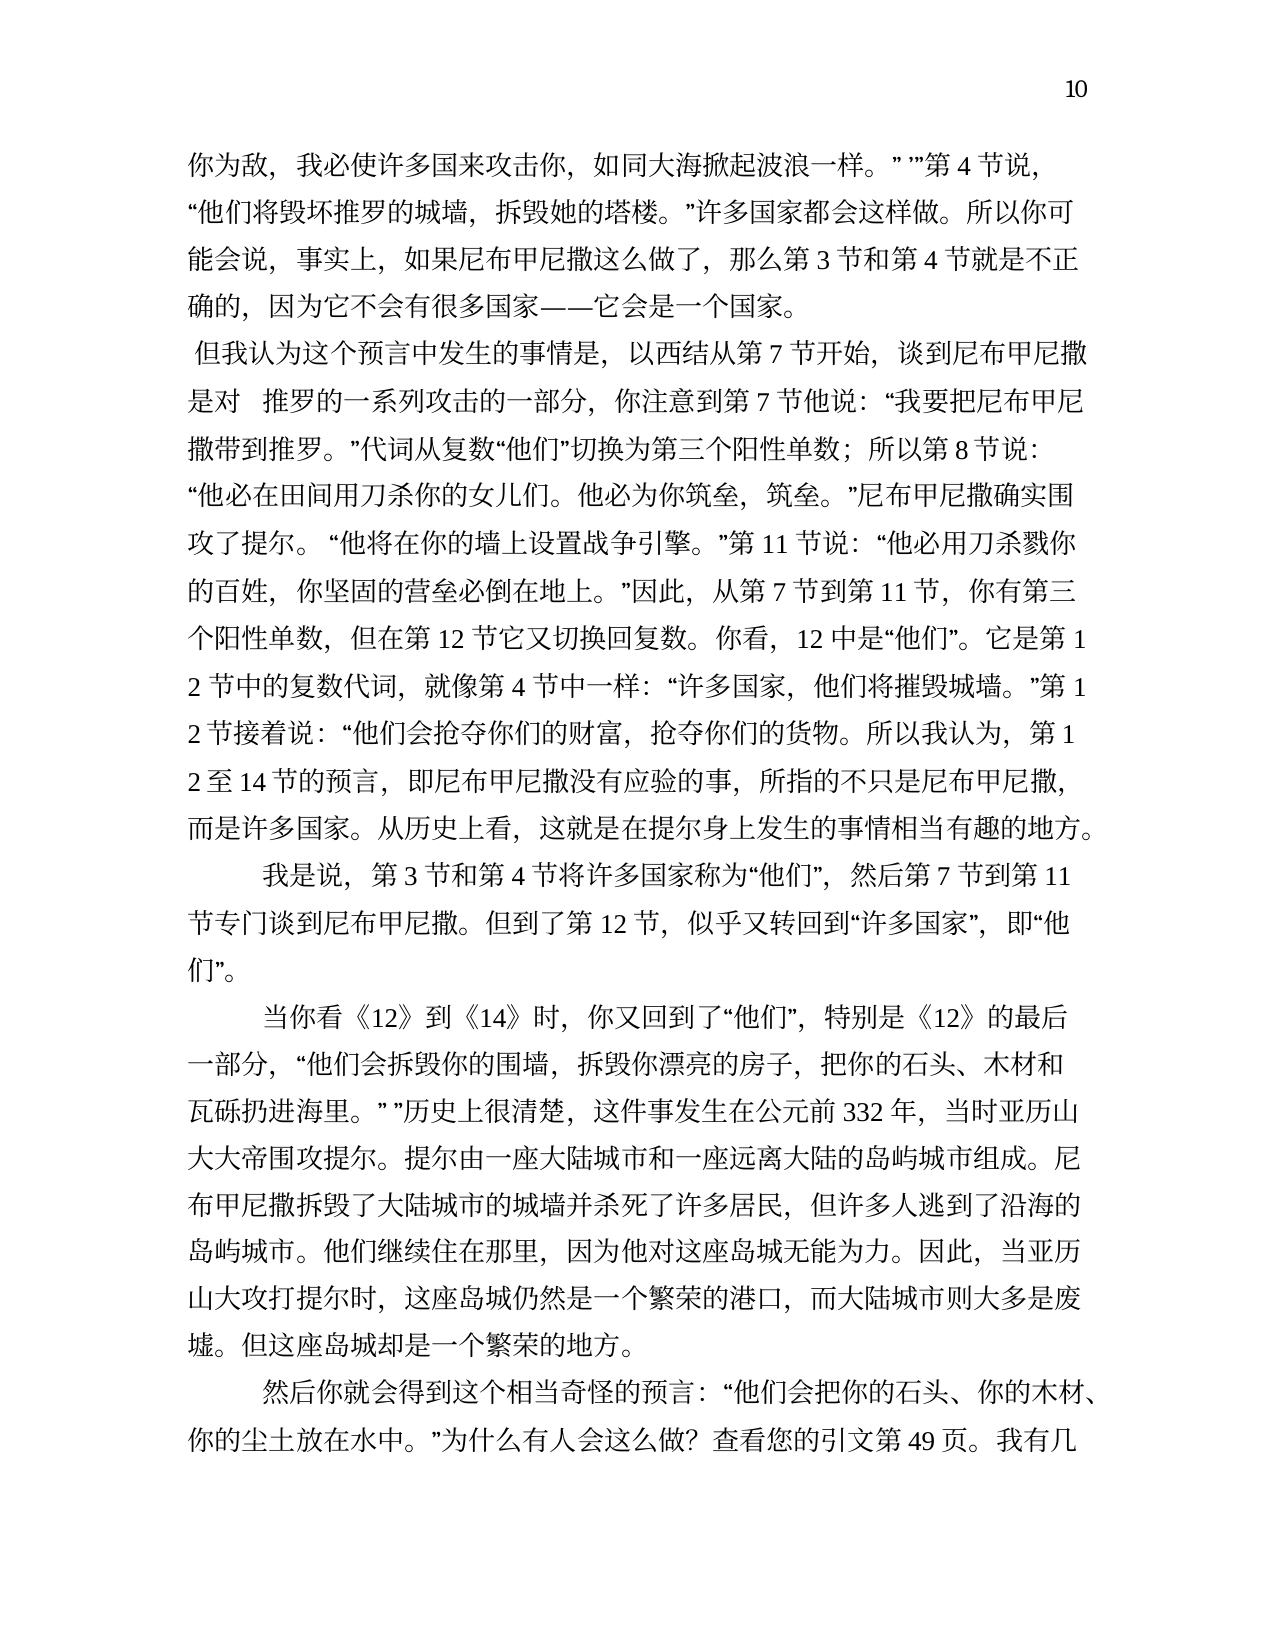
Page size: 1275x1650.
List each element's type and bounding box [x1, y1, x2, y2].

text [187, 150, 1087, 1457]
